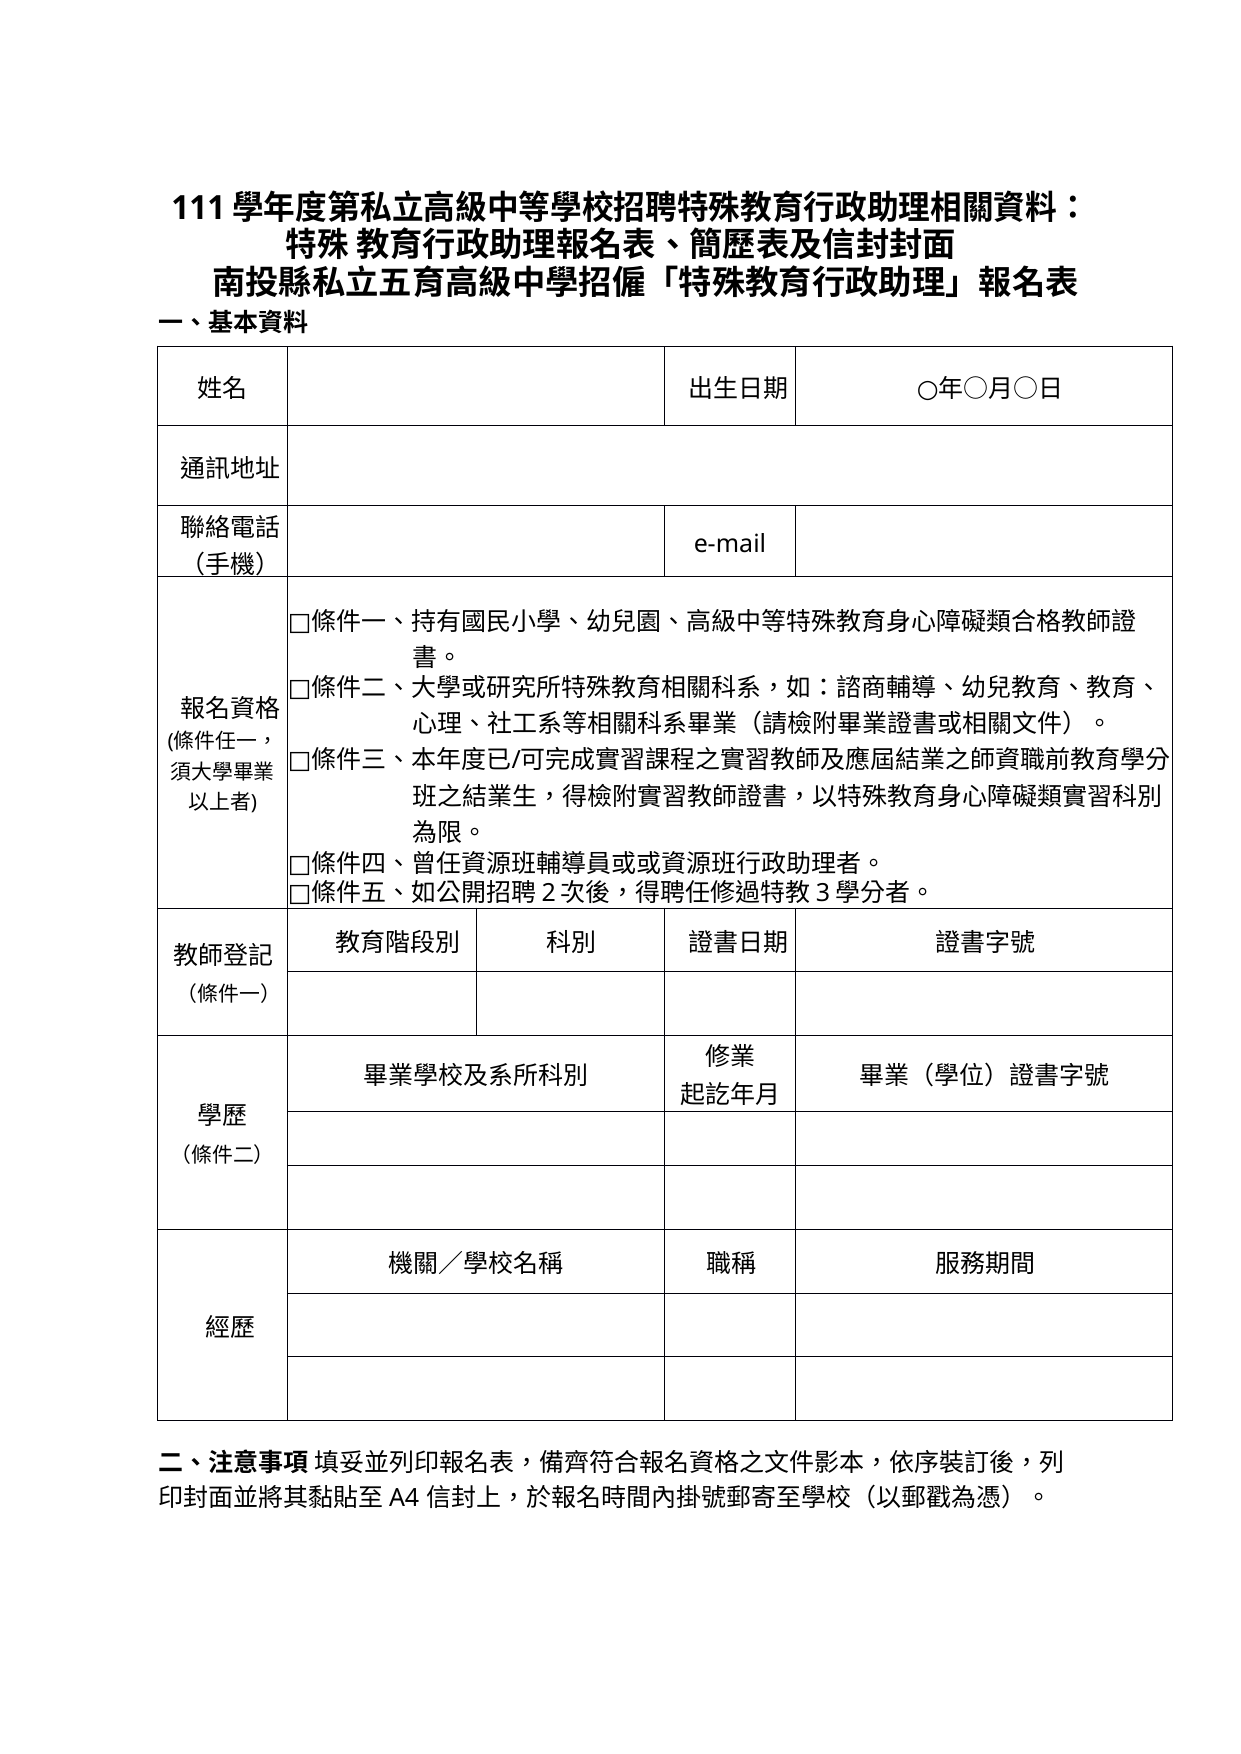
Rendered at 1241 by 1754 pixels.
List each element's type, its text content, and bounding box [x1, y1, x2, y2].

table_cell [665, 1357, 795, 1419]
table_header 出生日期 [665, 347, 795, 425]
table_cell 證書字號 [796, 909, 1172, 971]
table_cell 機關／學校名稱 [288, 1230, 664, 1292]
table_cell [288, 972, 476, 1034]
table_cell [288, 1112, 664, 1165]
table_header ○年○月○日 [796, 347, 1172, 425]
table_cell [288, 506, 664, 576]
table_cell 教師登記 （條件一） [158, 909, 287, 1034]
table_cell □條件一、持有國民小學、幼兒園、高級中等特殊教育身心障礙類合格教師證書。 □條件二、大學或研究所特殊教育相關科系，如：諮商輔導、幼兒教育、教育、 心理、社工系等相關科系畢業（請檢附畢業證書或相關文件）。 □條件三、本年度已/可完成實習課程之實習教師及應屆結業之師資職前教育學分班之結業生，得檢附實習教師證書，以特殊教育身心障礙類實習科別為限。 □條件四、曾任資源班輔導員或或資源班行政助理者。 □條件五、如公開招聘2次後，得聘任修過特教3學分者。 [288, 577, 1172, 907]
table_cell [796, 1294, 1172, 1356]
table_cell 經歷 [158, 1230, 287, 1419]
table_cell [288, 426, 1172, 505]
table_cell [288, 1357, 664, 1419]
table_cell [477, 972, 664, 1034]
text 二、注意事項 填妥並列印報名表，備齊符合報名資格之文件影本，依序裝訂後，列印封面並將其黏貼至 A4 信封上，於報名時間內掛號郵寄至學校（以郵戳為憑）。 [158, 1443, 1072, 1513]
table_cell [665, 1112, 795, 1165]
table_cell 通訊地址 [158, 426, 287, 505]
table_cell 修業 起訖年月 [665, 1036, 795, 1111]
table_cell 科別 [477, 909, 664, 971]
subtitle 111學年度第私立高級中等學校招聘特殊教育行政助理相關資料： [171, 189, 1070, 227]
table_cell [796, 972, 1172, 1034]
table_cell 畢業（學位）證書字號 [796, 1036, 1172, 1111]
table_cell 畢業學校及系所科別 [288, 1036, 664, 1111]
table_cell e-mail [665, 506, 795, 576]
table_cell [796, 1357, 1172, 1419]
table_header [288, 347, 664, 425]
table_cell 職稱 [665, 1230, 795, 1292]
table_cell [665, 1294, 795, 1356]
text 南投縣私立五育高級中學招僱「特殊教育行政助理」報名表 [198, 264, 1092, 302]
table_cell [665, 1166, 795, 1229]
table_cell [796, 1112, 1172, 1165]
table_cell [796, 1166, 1172, 1229]
table_cell 學歷 （條件二） [158, 1036, 287, 1229]
table_cell [796, 506, 1172, 576]
table_cell [288, 1294, 664, 1356]
text 一、基本資料 [158, 302, 1092, 339]
table_cell 聯絡電話 （手機） [158, 506, 287, 576]
table_cell 證書日期 [665, 909, 795, 971]
table_cell [288, 1166, 664, 1229]
table_header 姓名 [158, 347, 287, 425]
table_cell 服務期間 [796, 1230, 1172, 1292]
table_cell 教育階段別 [288, 909, 476, 971]
table_cell [665, 972, 795, 1034]
subtitle 特殊 教育行政助理報名表、簡歷表及信封封面 [171, 227, 1070, 264]
table_cell 報名資格 (條件任一， 須大學畢業 以上者) [158, 577, 287, 907]
